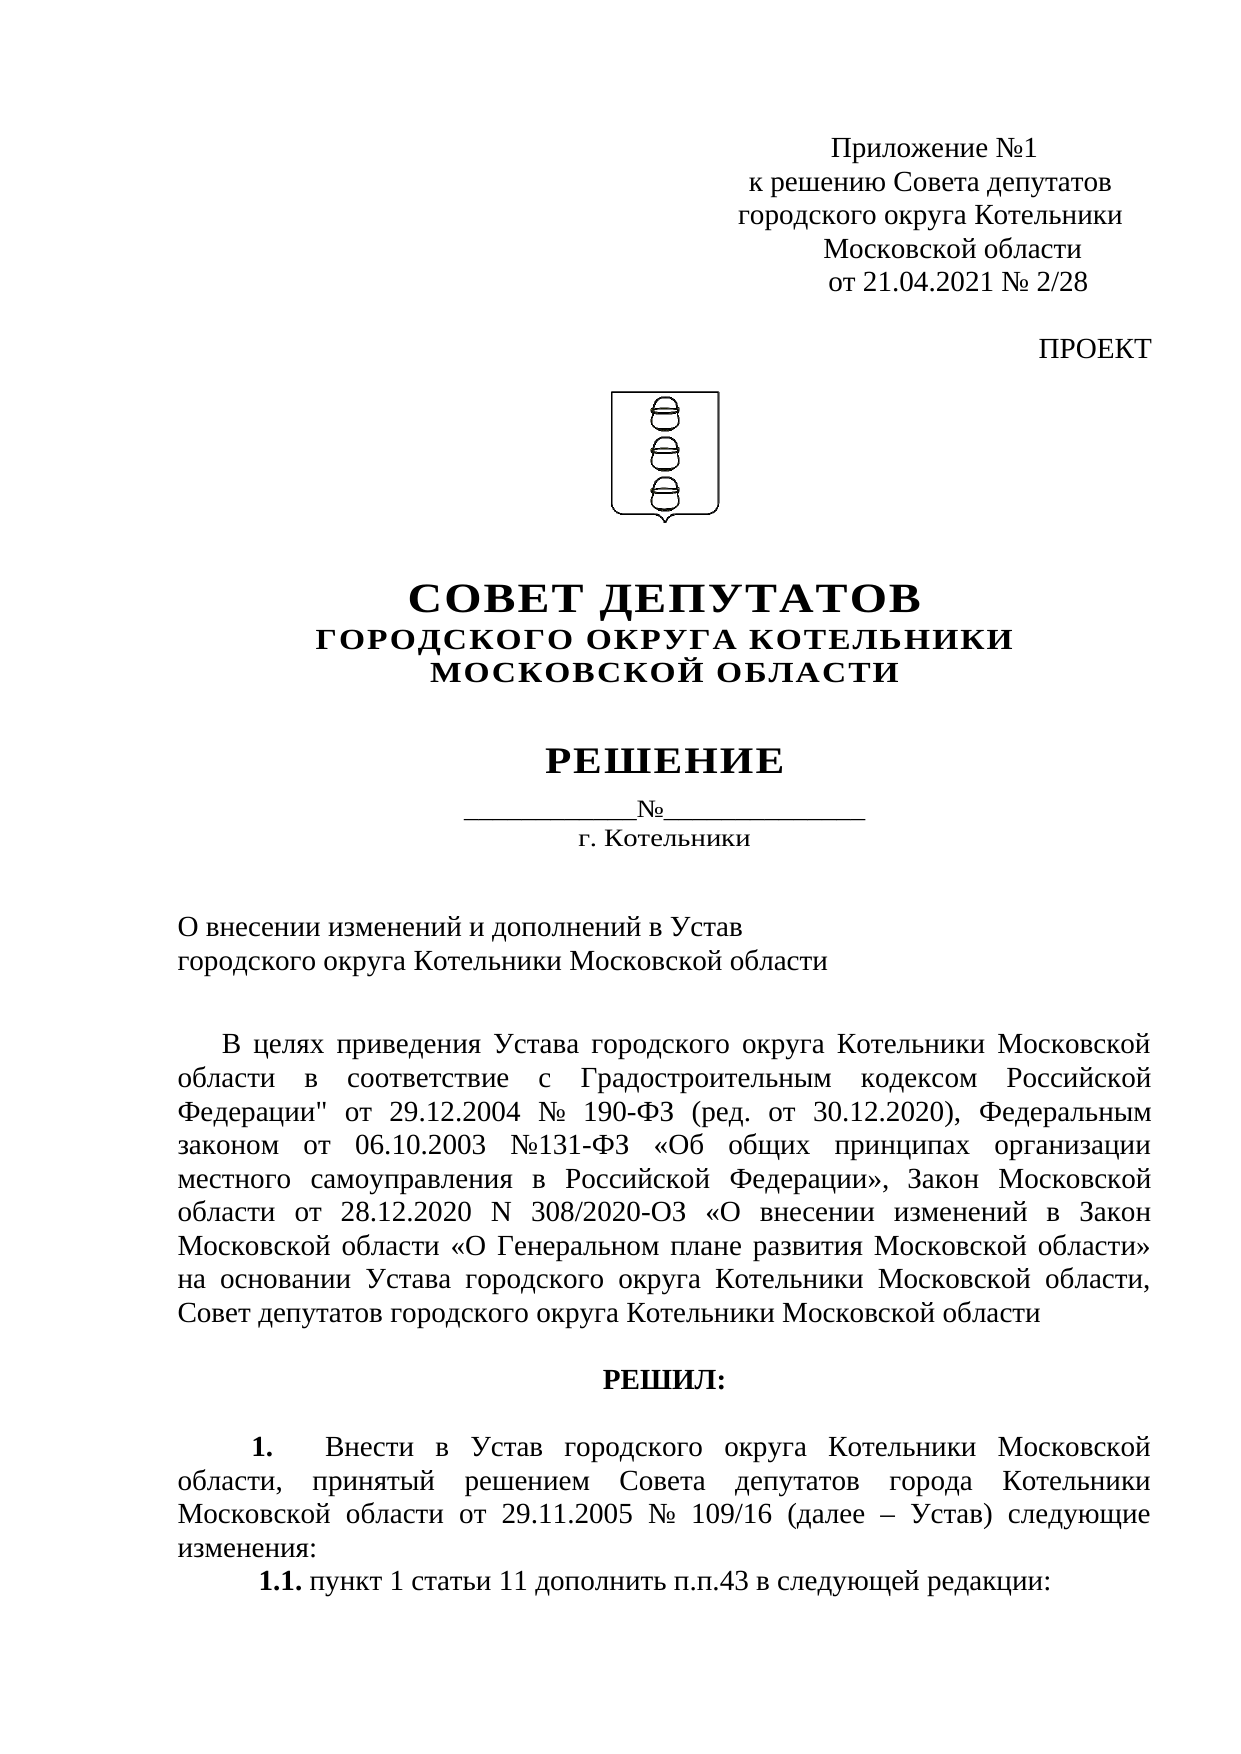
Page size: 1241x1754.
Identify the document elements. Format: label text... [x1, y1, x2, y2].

text 1.1. пункт 1 статьи 11 дополнить п.п.43 в следующей редакции: [177, 1563, 1152, 1597]
text ____________№______________ [177, 794, 1152, 823]
text Московской области [765, 231, 1152, 264]
text Приложение №1 [177, 130, 1152, 164]
text ПРОЕКТ [177, 331, 1152, 365]
text РЕШИЛ: [177, 1362, 1152, 1396]
text СОВЕТ ДЕПУТАТОВ [177, 574, 1152, 622]
text ГОРОДСКОГО ОКРУГА КОТЕЛЬНИКИ [177, 622, 1152, 655]
picture [608, 383, 722, 525]
text В целях приведения Устава городского округа Котельники Московской области в соответствие с Градостроительным кодексом Российской Федерации" от 29.12.2004 № 190-ФЗ (ред. от 30.12.2020), Федеральным законом от 06.10.2003 №131-ФЗ «Об общих принципах организации местного самоуправления в Российской Федерации», Закон Московской области от 28.12.2020 N 308/2020-ОЗ «О внесении изменений в Закон Московской области «О Генеральном плане развития Московской области» на основании Устава городского округа Котельники Московской области, Совет депутатов городского округа Котельники Московской области [177, 1027, 1152, 1328]
text РЕШЕНИЕ [177, 739, 1152, 782]
text МОСКОВСКОЙ ОБЛАСТИ [177, 655, 1152, 689]
text О внесении изменений и дополнений в Устав [177, 909, 1152, 943]
text г. Котельники [177, 823, 1152, 852]
text городского округа Котельники Московской области [177, 943, 1152, 977]
text к решению Совета депутатов городского округа Котельники [709, 164, 1152, 231]
text 1. Внести в Устав городского округа Котельники Московской области, принятый решением Совета депутатов города Котельники Московской области от 29.11.2005 № 109/16 (далее – Устав) следующие изменения: [177, 1429, 1152, 1563]
text от 21.04.2021 № 2/28 [765, 264, 1152, 298]
